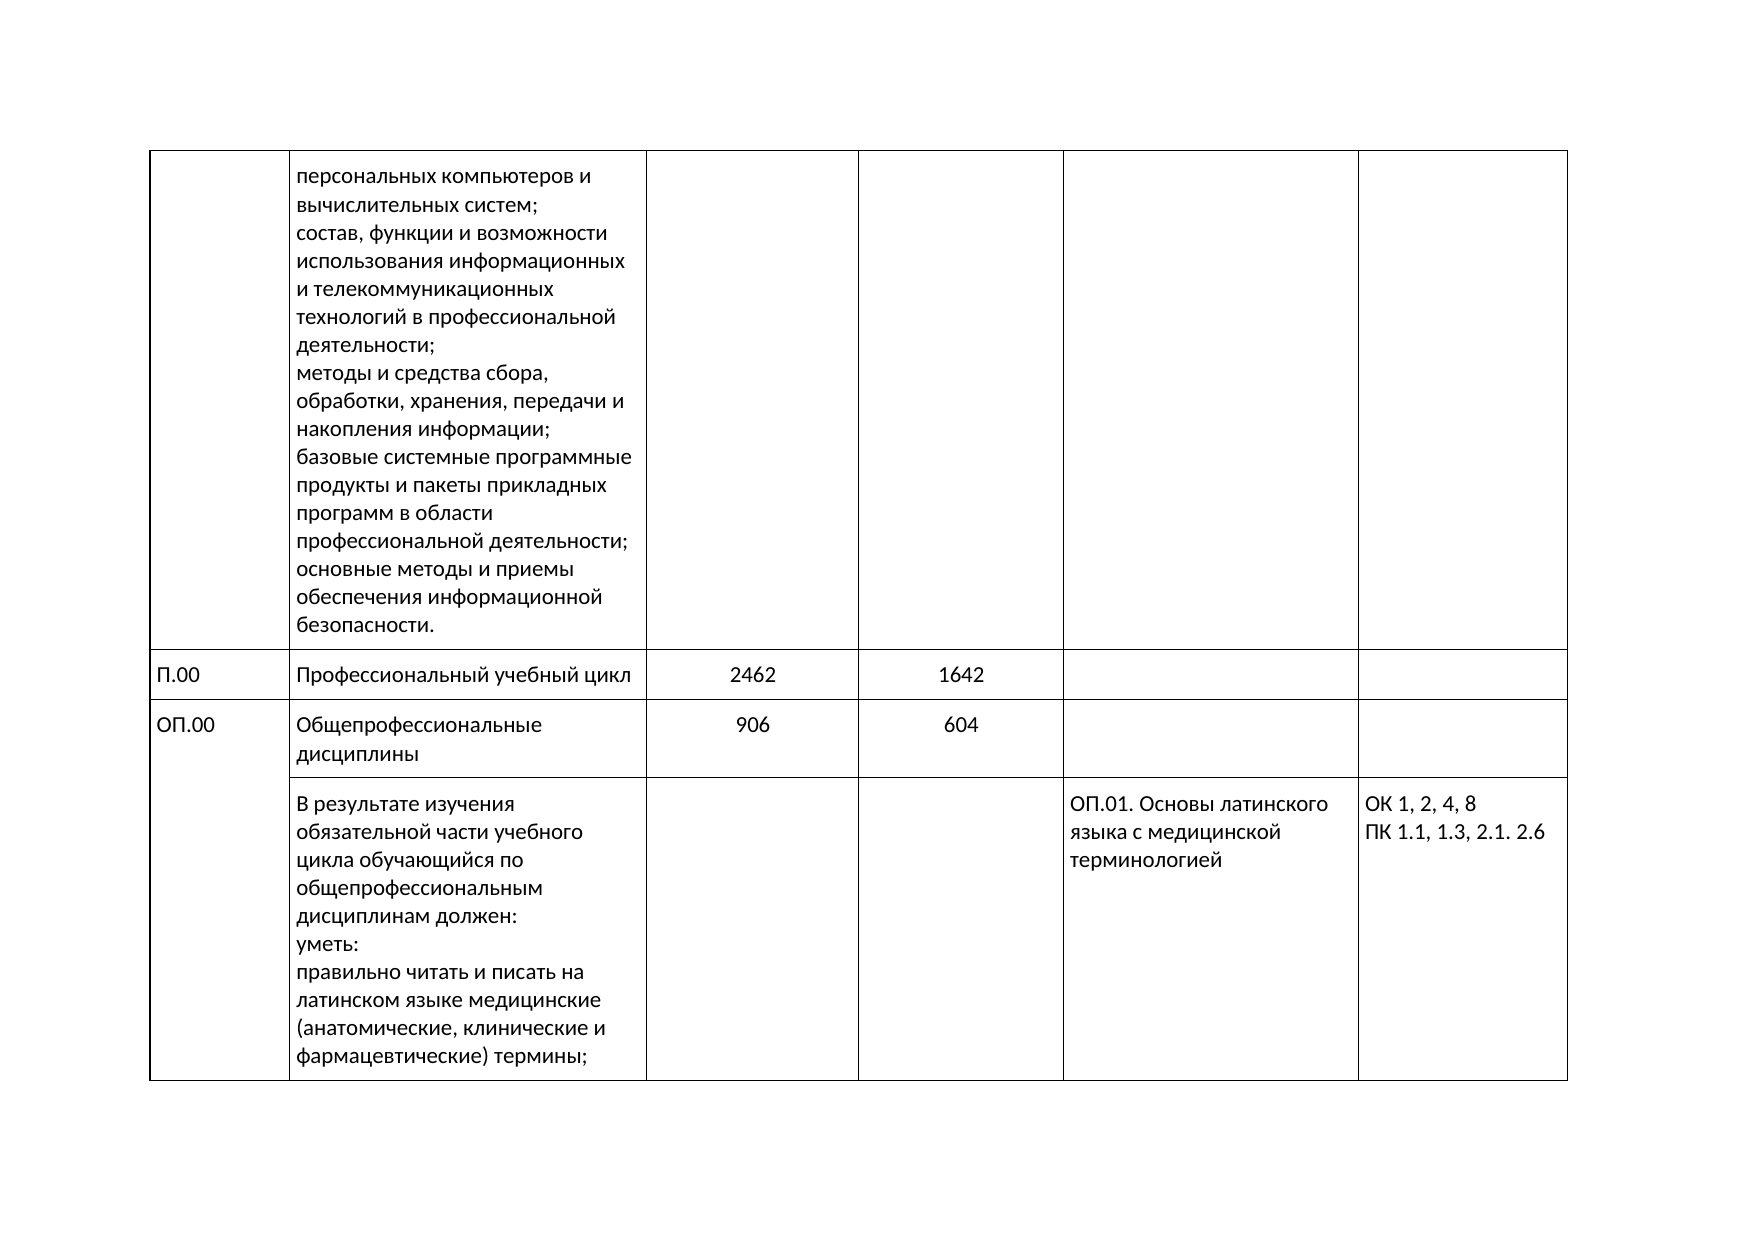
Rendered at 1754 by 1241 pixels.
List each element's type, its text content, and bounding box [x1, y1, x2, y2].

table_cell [1359, 151, 1567, 649]
table_cell [1064, 700, 1358, 777]
table_cell ОП.00 [151, 700, 289, 1080]
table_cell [290, 151, 646, 649]
table_cell Профессиональный учебный цикл [290, 650, 646, 699]
table_cell [1359, 650, 1567, 699]
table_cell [1064, 778, 1358, 1080]
table_cell [859, 151, 1063, 649]
table_cell Общепрофессиональные дисциплины [290, 700, 646, 777]
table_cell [1064, 151, 1358, 649]
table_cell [290, 778, 646, 1080]
table_cell 1642 [859, 650, 1063, 699]
table_cell [859, 778, 1063, 1080]
table_cell П.00 [151, 650, 289, 699]
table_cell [1359, 778, 1567, 1080]
table_cell [647, 778, 858, 1080]
table_cell 2462 [647, 650, 858, 699]
table_cell 604 [859, 700, 1063, 777]
table_cell [647, 151, 858, 649]
table_cell [1064, 650, 1358, 699]
table_cell 906 [647, 700, 858, 777]
table_cell [1359, 700, 1567, 777]
